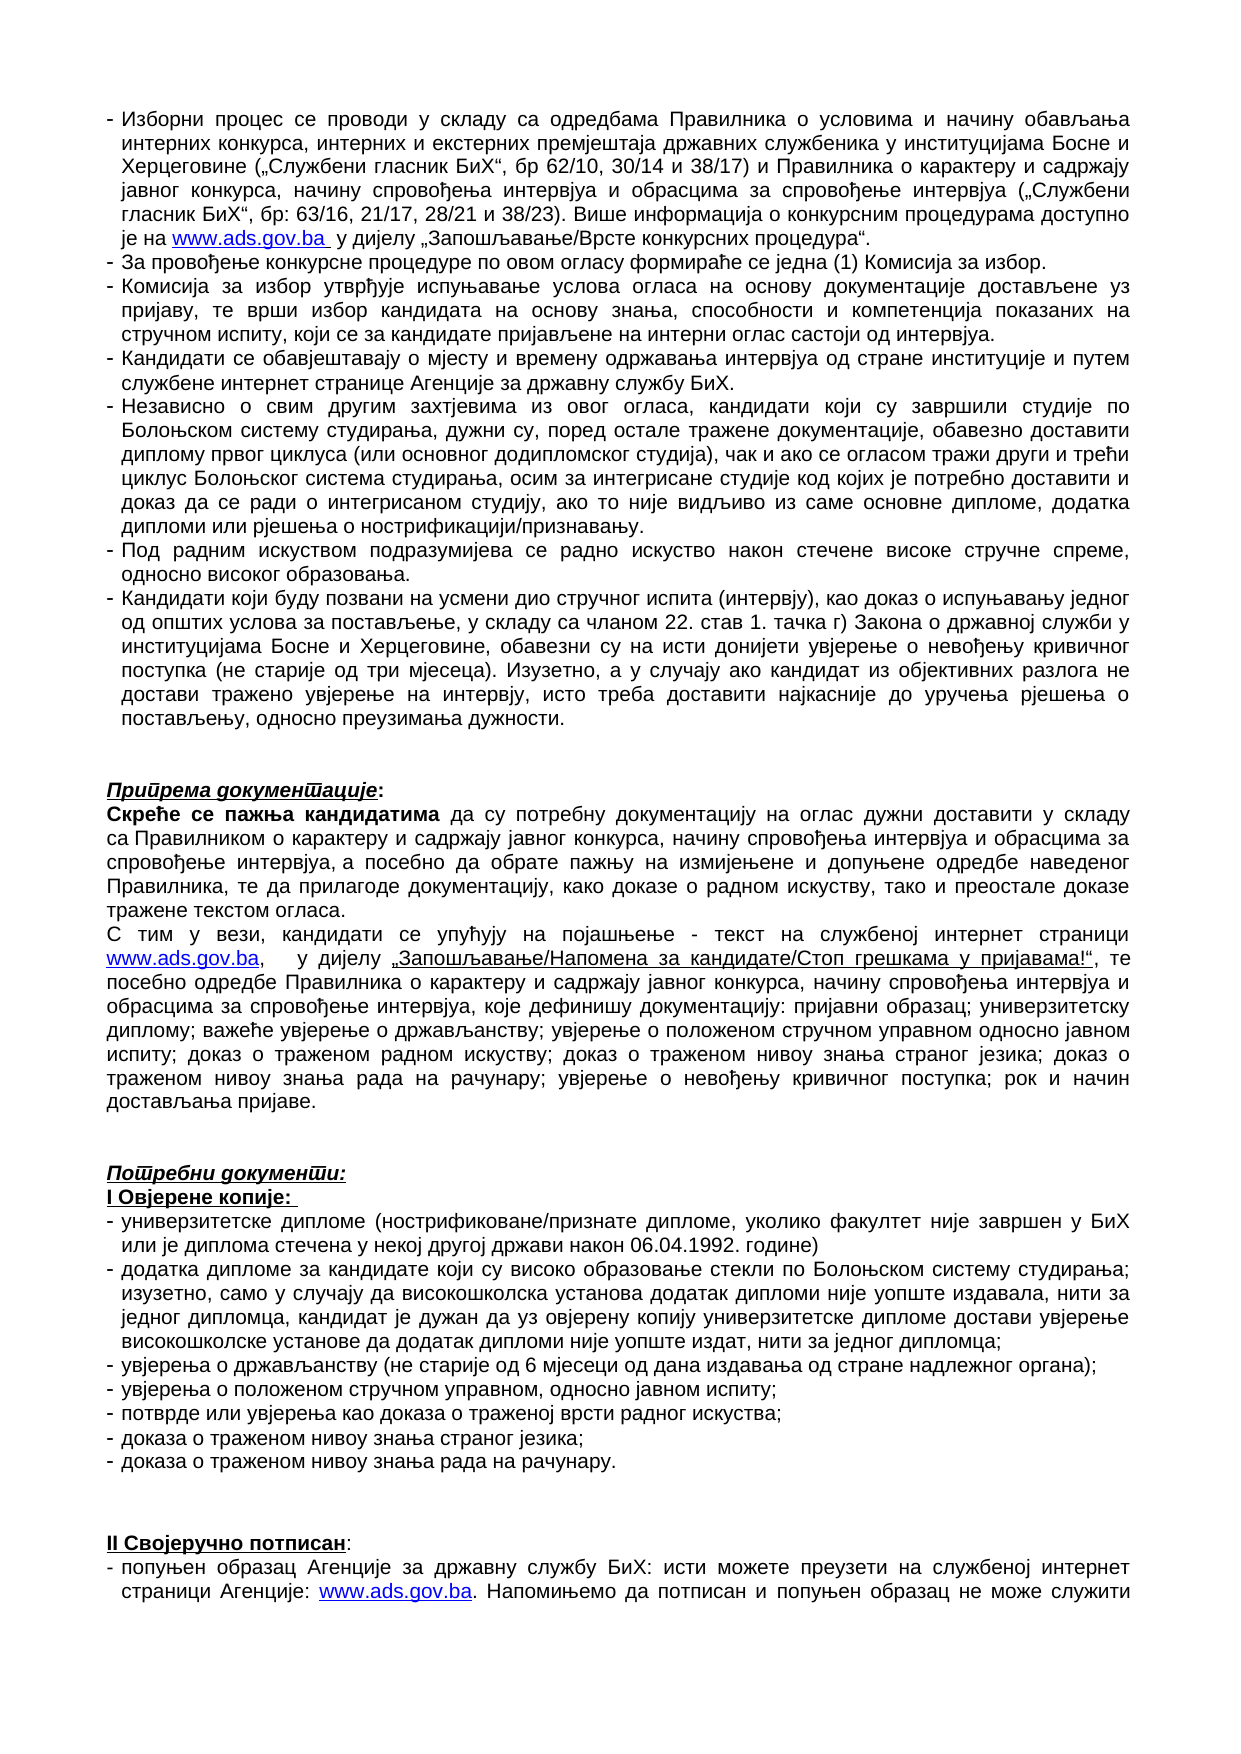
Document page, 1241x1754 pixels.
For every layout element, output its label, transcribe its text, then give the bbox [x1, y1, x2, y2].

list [106, 1555, 1131, 1603]
text С тим у вези, кандидати се упућују на појашњење - текст на службеној интернет страници www.ads.gov.ba, у дијелу „Запошљавање/Напомена за кандидате/Стоп грешкама у пријавама!“, те посебно одредбе Правилника о карактеру и садржају јавног конкурса, начину спровођења интервјуа и обрасцима за спровођење интервјуа, које дефинишу документацију: пријавни образац; универзитетску диплому; важеће увјерење о држављанству; увјерење о положеном стручном управном односно јавном испиту; доказ о траженом радном искуству; доказ о траженом нивоу знања страног језика; доказ о траженом нивоу знања рада на рачунару; увјерење о невођењу кривичног поступка; рок и начин достављања пријаве. [106, 922, 1131, 1113]
list Независно о свим другим захтјевима из овог огласа, кандидати који су завршили студије по Болоњском систему студирања, дужни су, поред остале тражене документације, обавезно доставити диплому првог циклуса (или основног додипломског студија), чак и ако се огласом тражи други и трећи циклус Болоњског система студирања, осим за интегрисане студије код којих је потребно доставити и доказ да се ради о интегрисаном студију, ако то није видљиво из саме основне дипломе, додатка дипломи или рјешења о нострификацији/признавању. [106, 394, 1131, 538]
text Потребни документи: [106, 1161, 1131, 1185]
list увјерења о положеном стручном управном, односно јавном испиту; [106, 1377, 1131, 1401]
text I Овјерене копије: [106, 1185, 1131, 1209]
list доказа о траженом нивоу знања рада на рачунару. [106, 1449, 1131, 1473]
list потврде или увјерења као доказа о траженој врсти радног искуства; [106, 1401, 1131, 1425]
text Припрема документације: [106, 778, 1131, 802]
list додатка дипломе за кандидате који су високо образовање стекли по Болоњском систему студирања; изузетно, само у случају да високошколска установа додатак дипломи није уопште издавала, нити за једног дипломца, кандидат је дужан да уз овјерену копију универзитетске дипломе достави увјерење високошколске установе да додатак дипломи није уопште издат, нити за једног дипломца; [106, 1257, 1131, 1353]
list За провођење конкурсне процедуре по овом огласу формираће се једна (1) Комисија за избор. [106, 250, 1131, 274]
list доказа о траженом нивоу знања страног језика; [106, 1425, 1131, 1449]
list универзитетске дипломе (нострификоване/признате дипломе, уколико факултет није завршен у БиХ или је диплома стечена у некој другој држави након 06.04.1992. године) [106, 1209, 1131, 1257]
list Кандидати се обавјештавају о мјесту и времену одржавања интервјуа од стране институције и путем службене интернет странице Агенције за државну службу БиХ. [106, 346, 1131, 394]
list Под радним искуством подразумијева се радно искуство након стечене високе стручне спреме, односно високог образовања. [106, 538, 1131, 586]
list Комисија за избор утврђује испуњавање услова огласа на основу документације достављене уз пријаву, те врши избор кандидата на основу знања, способности и компетенција показаних на стручном испиту, који се за кандидате пријављене на интерни оглас састоји од интервјуа. [106, 274, 1131, 346]
list Изборни процес се проводи у складу са одредбама Правилника о условима и начину обављања интерних конкурса, интерних и екстерних премјештаја државних службеника у институцијама Босне и Херцеговине („Службени гласник БиХ“, бр 62/10, 30/14 и 38/17) и Правилника о карактеру и садржају јавног конкурса, начину спровођења интервјуа и обрасцима за спровођење интервјуа („Службени гласник БиХ“, бр: 63/16, 21/17, 28/21 и 38/23). Више информација о конкурсним процедурама доступно је на www.ads.gov.ba у дијелу „Запошљавање/Врсте конкурсних процедура“. [106, 106, 1131, 250]
text Скреће се пажња кандидатима да су потребну документацију на оглас дужни доставити у складу са Правилником о карактеру и садржају јавног конкурса, начину спровођења интервјуа и обрасцима за спровођење интервјуа, а посебно да обрате пажњу на измијењене и допуњене одредбе наведеног Правилника, те да прилагоде документацију, како доказе о радном искуству, тако и преостале доказе тражене текстом огласа. [106, 802, 1131, 922]
list увјерења о држављанству (не старије од 6 мјесеци од дана издавања од стране надлежног органа); [106, 1353, 1131, 1377]
list Кандидати који буду позвани на усмени дио стручног испита (интервју), као доказ о испуњавању једног од општих услова за постављење, у складу са чланом 22. став 1. тачка г) Закона о државној служби у институцијама Босне и Херцеговине, обавезни су на исти донијети увјерење о невођењу кривичног поступка (не старије од три мјесеца). Изузетно, а у случају ако кандидат из објективних разлога не достави тражено увјерење на интервју, исто треба доставити најкасније до уручења рјешења о постављењу, односно преузимања дужности. [106, 586, 1131, 730]
text II Својеручно потписан: [106, 1531, 1131, 1555]
